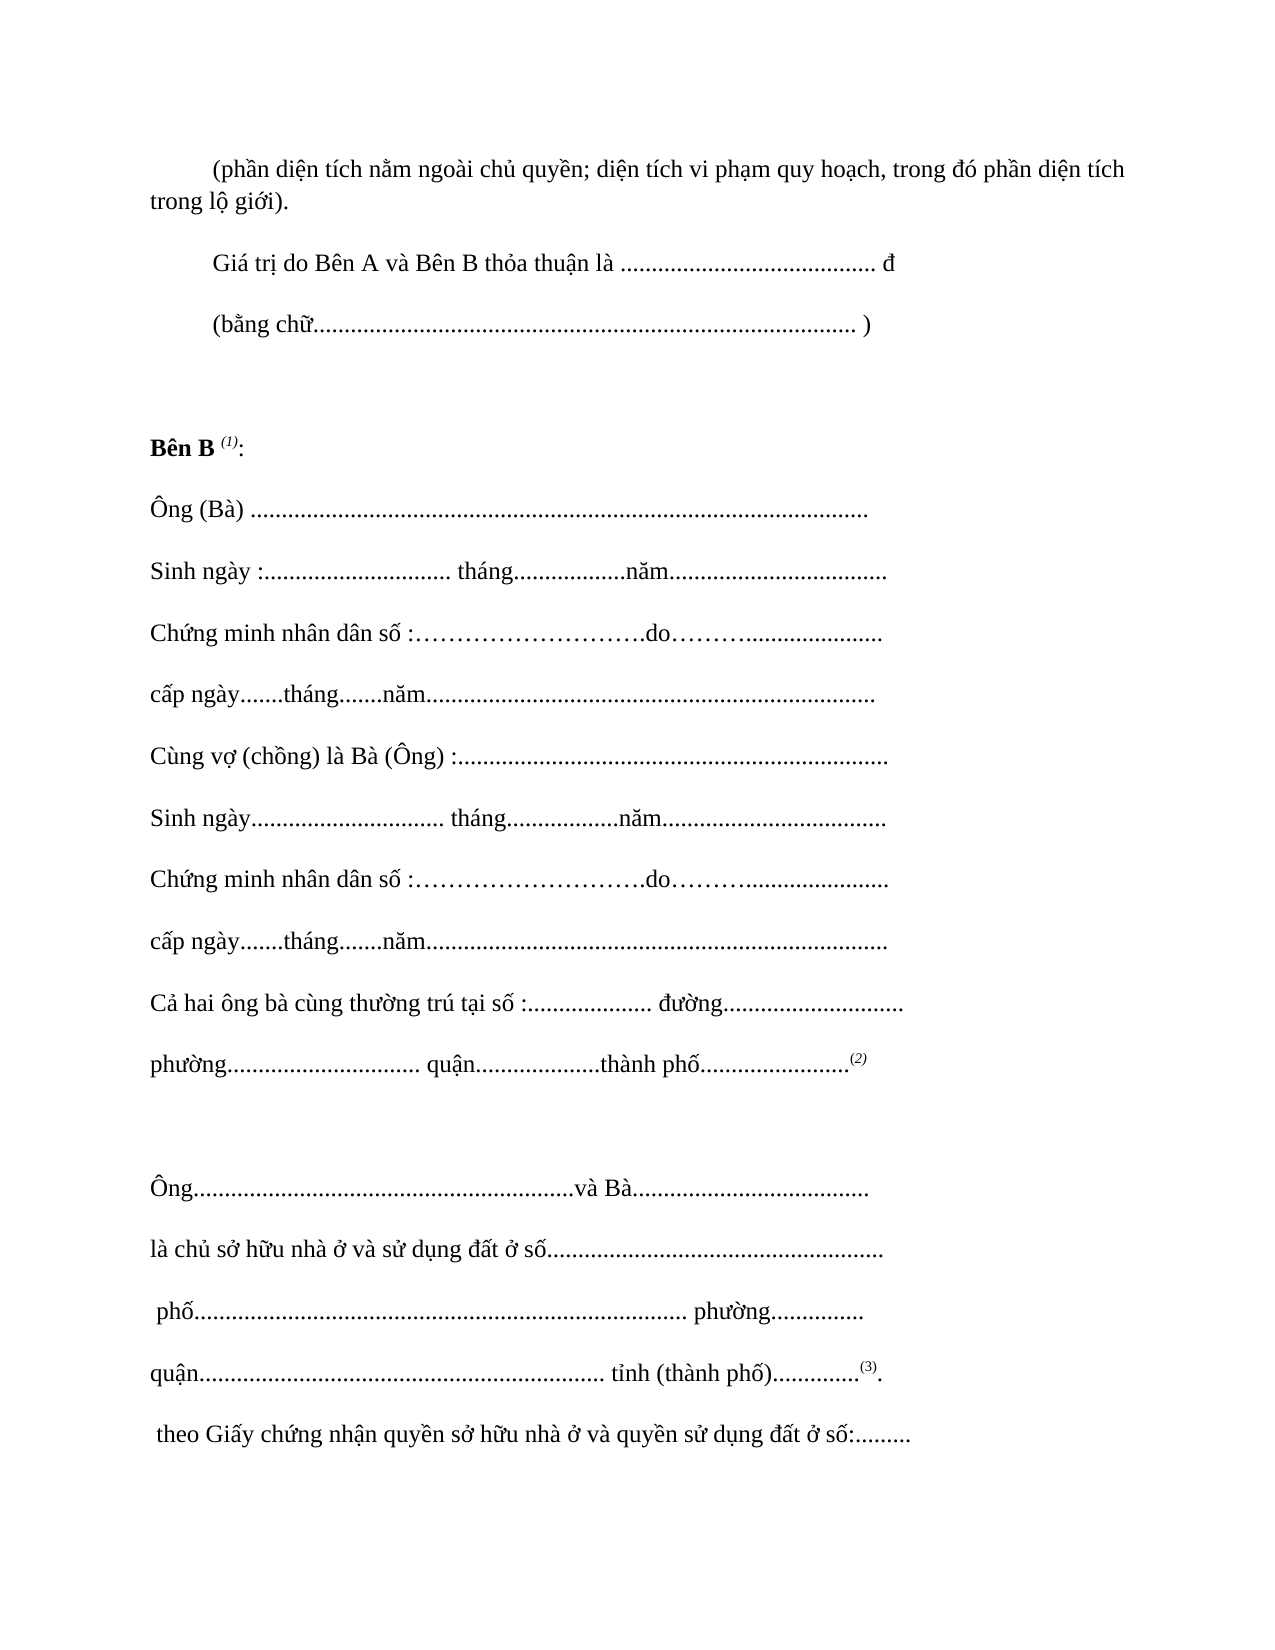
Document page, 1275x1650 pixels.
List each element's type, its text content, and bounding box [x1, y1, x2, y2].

text Ông (Bà) ................................................................................................... [150, 491, 1125, 523]
text phường............................... quận....................thành phố........................(2) [150, 1046, 1125, 1078]
text Chứng minh nhân dân số :……………………….do………....................... [150, 861, 1125, 893]
text theo Giấy chứng nhận quyền sở hữu nhà ở và quyền sử dụng đất ở số:......... [150, 1416, 1125, 1448]
text Ông.............................................................và Bà...................................... [150, 1169, 1125, 1202]
text Cùng vợ (chồng) là Bà (Ông) :..................................................................... [150, 737, 1125, 770]
text Chứng minh nhân dân số :……………………….do………...................... [150, 614, 1125, 647]
text quận................................................................. tỉnh (thành phố)..............(3). [150, 1354, 1125, 1387]
text là chủ sở hữu nhà ở và sử dụng đất ở số...................................................... [150, 1231, 1125, 1263]
text cấp ngày.......tháng.......năm........................................................................ [150, 676, 1125, 708]
text (phần diện tích nằm ngoài chủ quyền; diện tích vi phạm quy hoạch, trong đó phần diện tích trong lộ giới). [150, 150, 1125, 215]
text phố............................................................................... phường............... [150, 1292, 1125, 1325]
text cấp ngày.......tháng.......năm.......................................................................... [150, 922, 1125, 955]
text (bằng chữ....................................................................................... ) [150, 306, 1125, 338]
text Bên B (1): [150, 429, 1125, 462]
text Sinh ngày............................... tháng..................năm.................................... [150, 799, 1125, 832]
text Sinh ngày :.............................. tháng..................năm................................... [150, 552, 1125, 585]
text Cả hai ông bà cùng thường trú tại số :.................... đường............................. [150, 984, 1125, 1017]
text Giá trị do Bên A và Bên B thỏa thuận là ......................................... đ [150, 244, 1125, 277]
